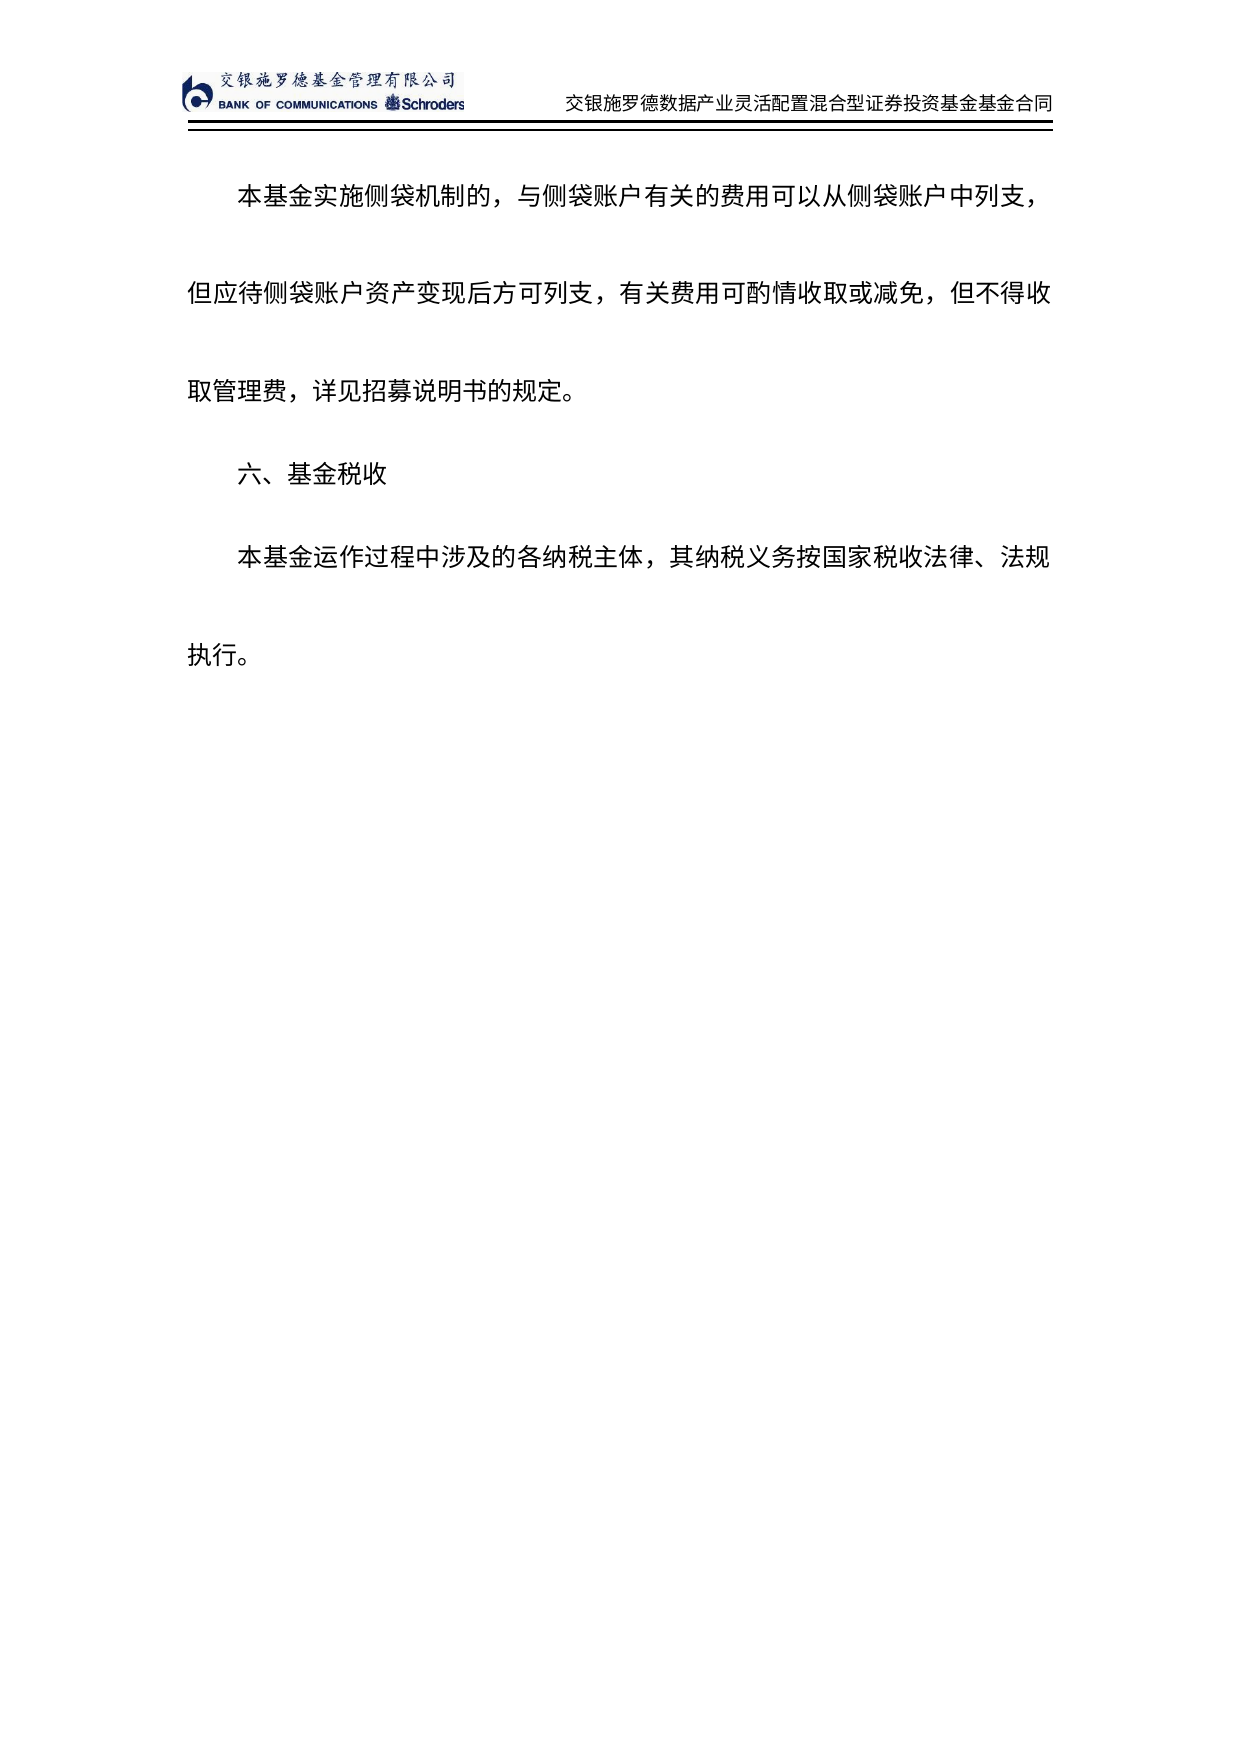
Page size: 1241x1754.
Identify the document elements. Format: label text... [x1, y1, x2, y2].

picture [182, 72, 464, 112]
text 本基金实施侧袋机制的，与侧袋账户有关的费用可以从侧袋账户中列支，但应待侧袋账户资产变现后方可列支，有关费用可酌情收取或减免，但不得收取管理费，详见招募说明书的规定。 [187, 162, 1053, 422]
text 六、基金税收 [187, 440, 1053, 505]
text 本基金运作过程中涉及的各纳税主体，其纳税义务按国家税收法律、法规执行。 [187, 523, 1053, 686]
